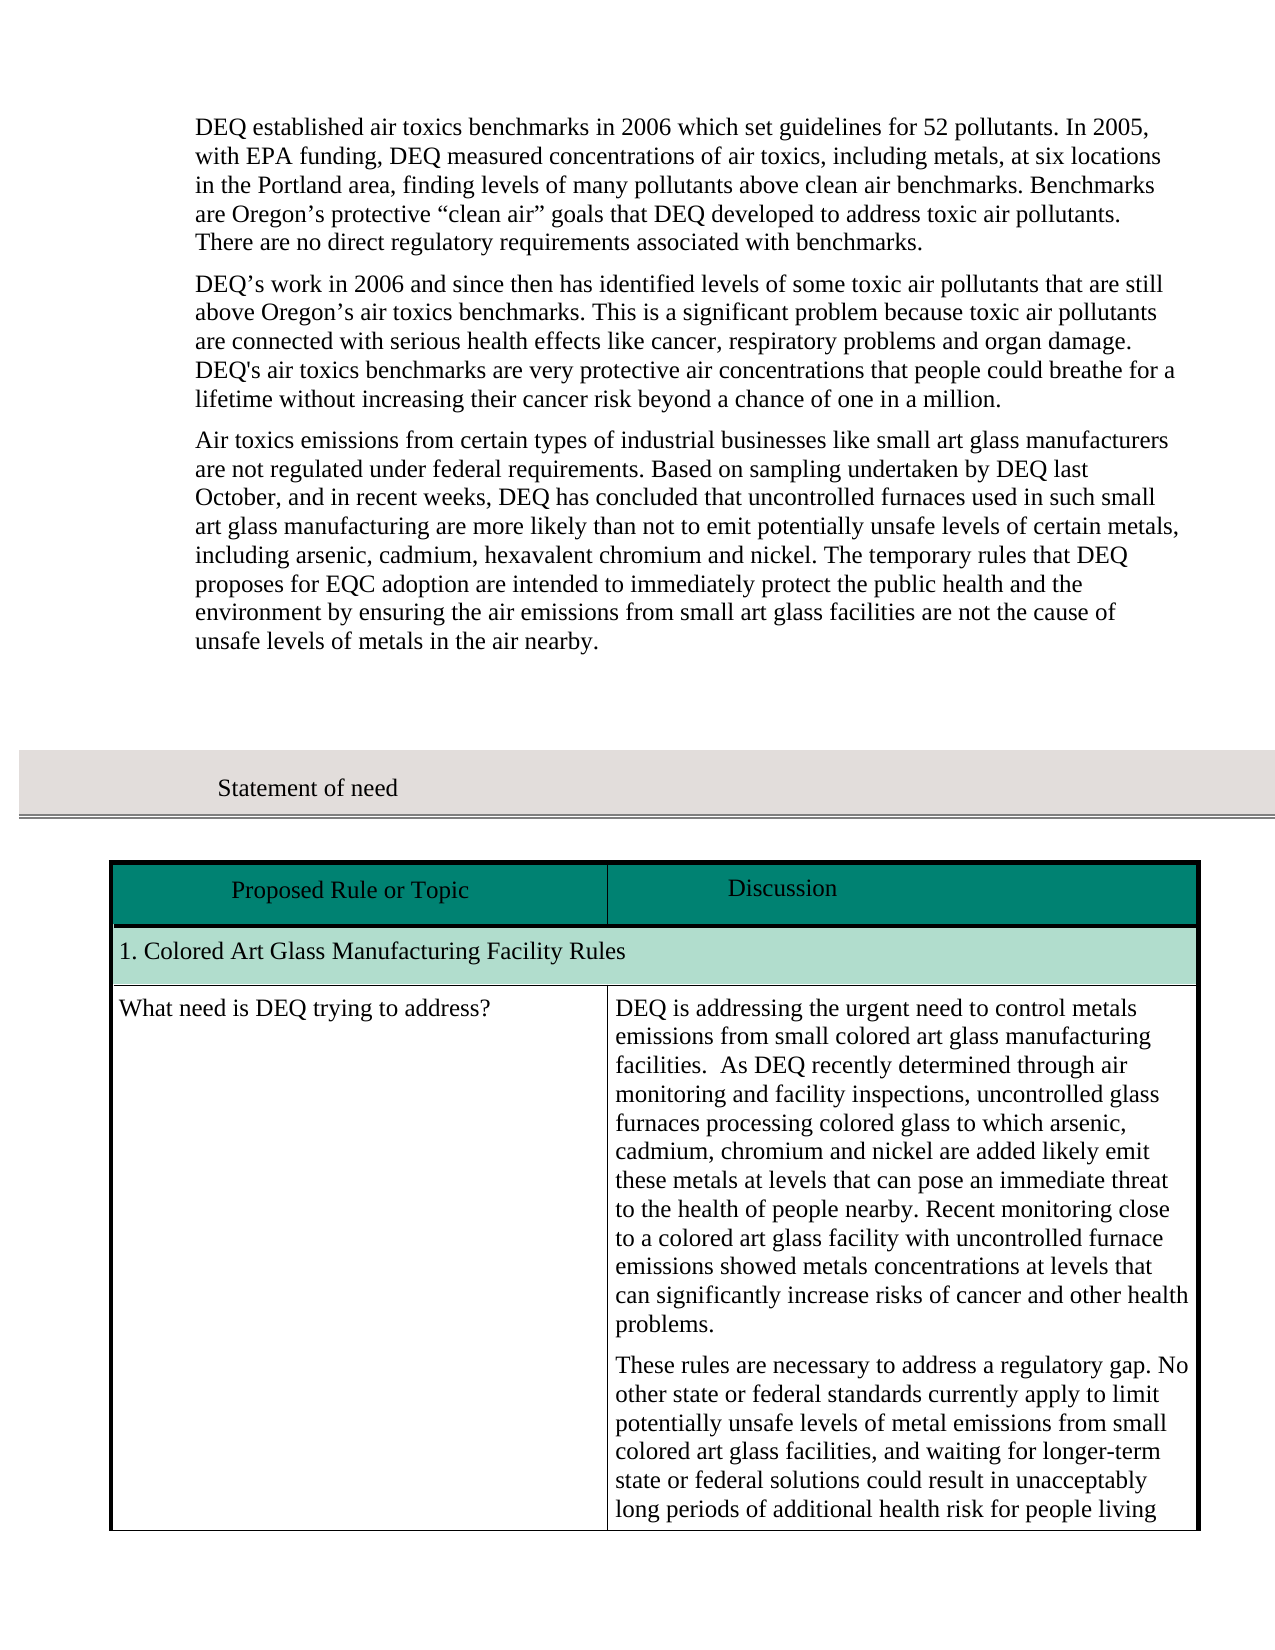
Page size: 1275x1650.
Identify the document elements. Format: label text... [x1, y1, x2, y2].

table_cell What need is DEQ trying to address? [113, 986, 607, 1530]
text DEQ established air toxics benchmarks in 2006 which set guidelines for 52 pollutants. In 2005, with EPA funding, DEQ measured concentrations of air toxics, including metals, at six locations in the Portland area, finding levels of many pollutants above clean air benchmarks. Benchmarks are Oregon’s protective “clean air” goals that DEQ developed to address toxic air pollutants. There are no direct regulatory requirements associated with benchmarks. [195, 112, 1179, 256]
table_header Proposed Rule or Topic [113, 865, 607, 924]
table_header Statement of need [19, 750, 1275, 814]
table_cell 1. Colored Art Glass Manufacturing Facility Rules [113, 925, 1196, 984]
text DEQ’s work in 2006 and since then has identified levels of some toxic air pollutants that are still above Oregon’s air toxics benchmarks. This is a significant problem because toxic air pollutants are connected with serious health effects like cancer, respiratory problems and organ damage. DEQ's air toxics benchmarks are very protective air concentrations that people could breathe for a lifetime without increasing their cancer risk beyond a chance of one in a million. [195, 269, 1179, 412]
table_header Discussion [608, 865, 1196, 924]
text Air toxics emissions from certain types of industrial businesses like small art glass manufacturers are not regulated under federal requirements. Based on sampling undertaken by DEQ last October, and in recent weeks, DEQ has concluded that uncontrolled furnaces used in such small art glass manufacturing are more likely than not to emit potentially unsafe levels of certain metals, including arsenic, cadmium, hexavalent chromium and nickel. The temporary rules that DEQ proposes for EQC adoption are intended to immediately protect the public health and the environment by ensuring the air emissions from small art glass facilities are not the cause of unsafe levels of metals in the air nearby. [195, 425, 1179, 655]
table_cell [608, 986, 1196, 1530]
